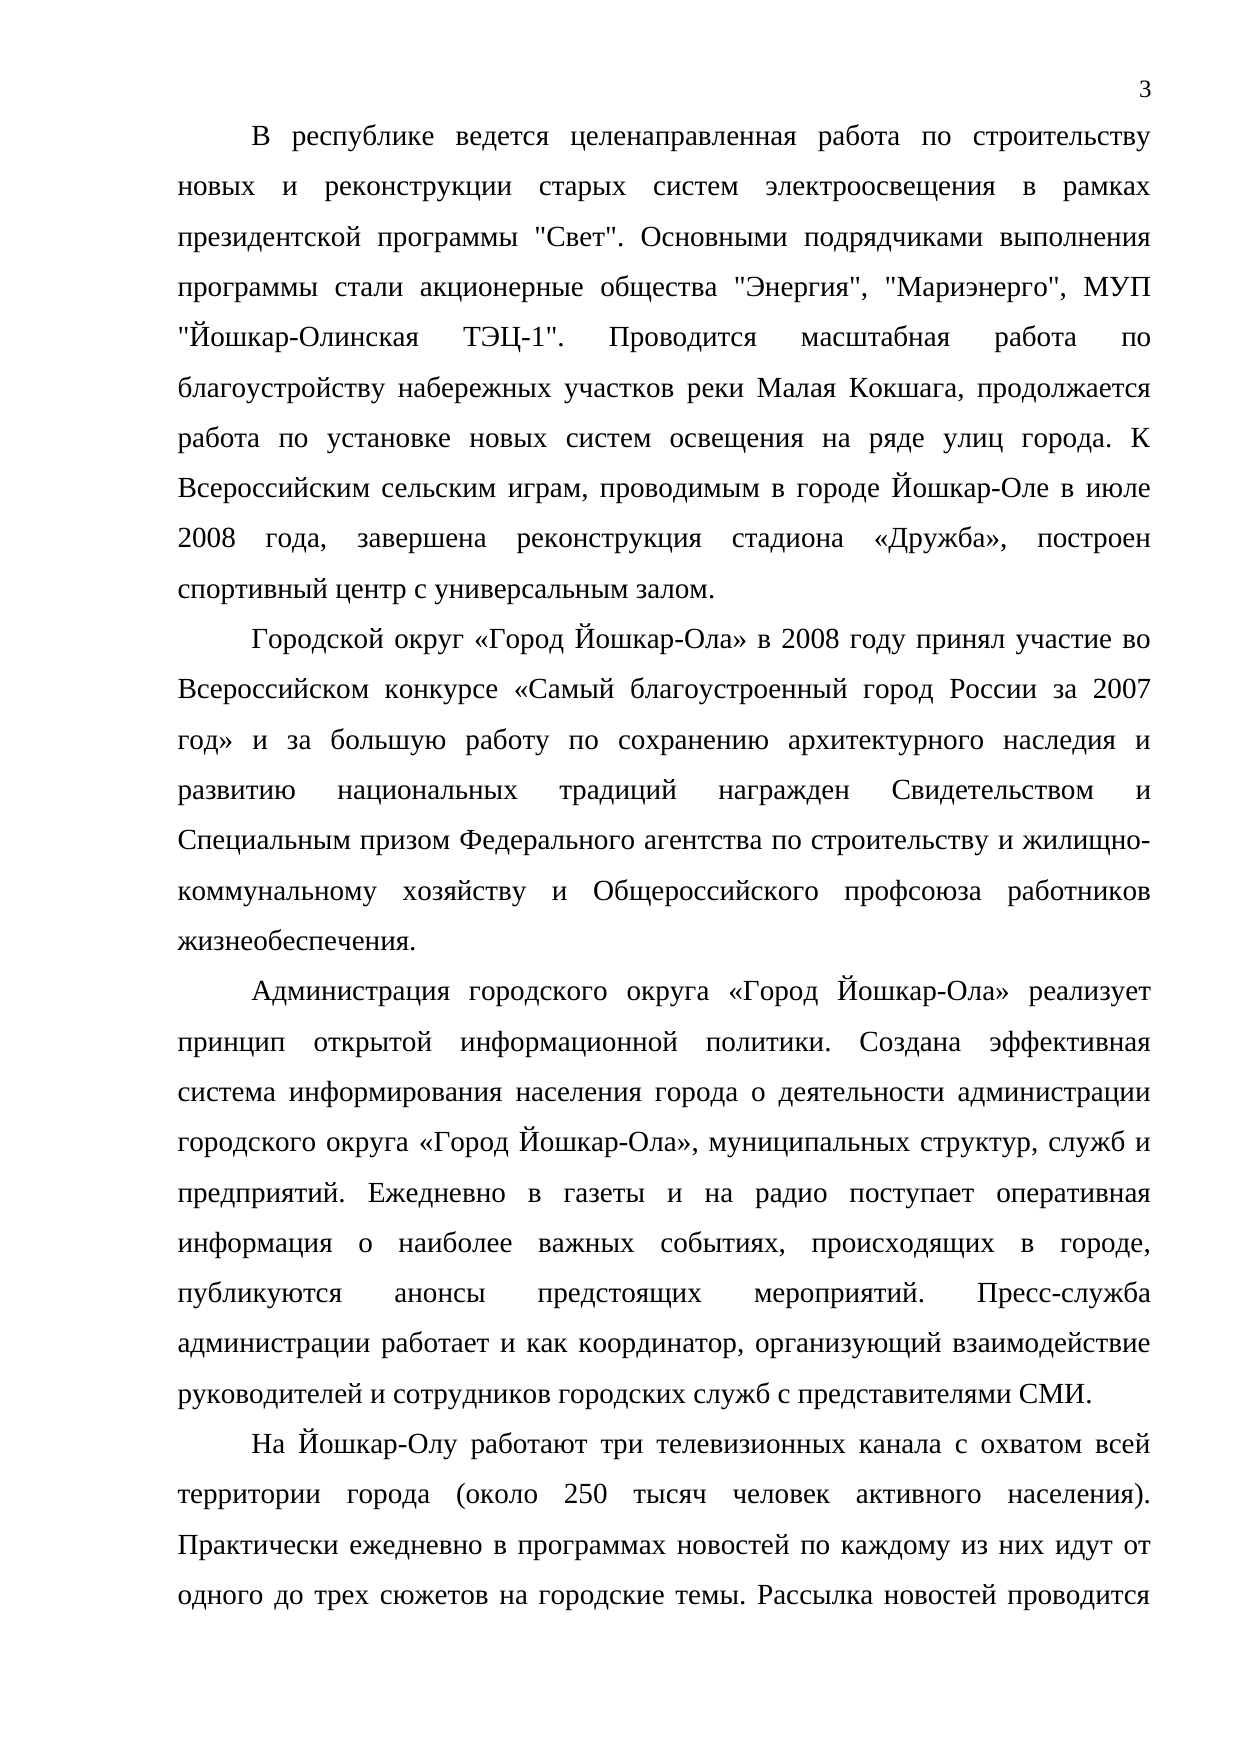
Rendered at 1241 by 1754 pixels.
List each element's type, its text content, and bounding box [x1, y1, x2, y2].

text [177, 1426, 1152, 1611]
text Городской округ «Город Йошкар-Ола» в 2008 году принял участие во Всероссийском конкурсе «Самый благоустроенный город России за 2007 год» и за большую работу по сохранению архитектурного наследия и развитию национальных традиций награжден Свидетельством и Специальным призом Федерального агентства по строительству и жилищно-коммунальному хозяйству и Общероссийского профсоюза работников жизнеобеспечения. [177, 621, 1152, 957]
text Администрация городского округа «Город Йошкар-Ола» реализует принцип открытой информационной политики. Создана эффективная система информирования населения города о деятельности администрации городского округа «Город Йошкар-Ола», муниципальных структур, служб и предприятий. Ежедневно в газеты и на радио поступает оперативная информация о наиболее важных событиях, происходящих в городе, публикуются анонсы предстоящих мероприятий. Пресс-служба администрации работает и как координатор, организующий взаимодействие руководителей и сотрудников городских служб с представителями СМИ. [177, 973, 1152, 1409]
text В республике ведется целенаправленная работа по строительству новых и реконструкции старых систем электроосвещения в рамках президентской программы "Свет". Основными подрядчиками выполнения программы стали акционерные общества "Энергия", "Мариэнерго", МУП "Йошкар-Олинская ТЭЦ-1". Проводится масштабная работа по благоустройству набережных участков реки Малая Кокшага, продолжается работа по установке новых систем освещения на ряде улиц города. К Всероссийским сельским играм, проводимым в городе Йошкар-Оле в июле 2008 года, завершена реконструкция стадиона «Дружба», построен спортивный центр с универсальным залом. [177, 118, 1152, 604]
